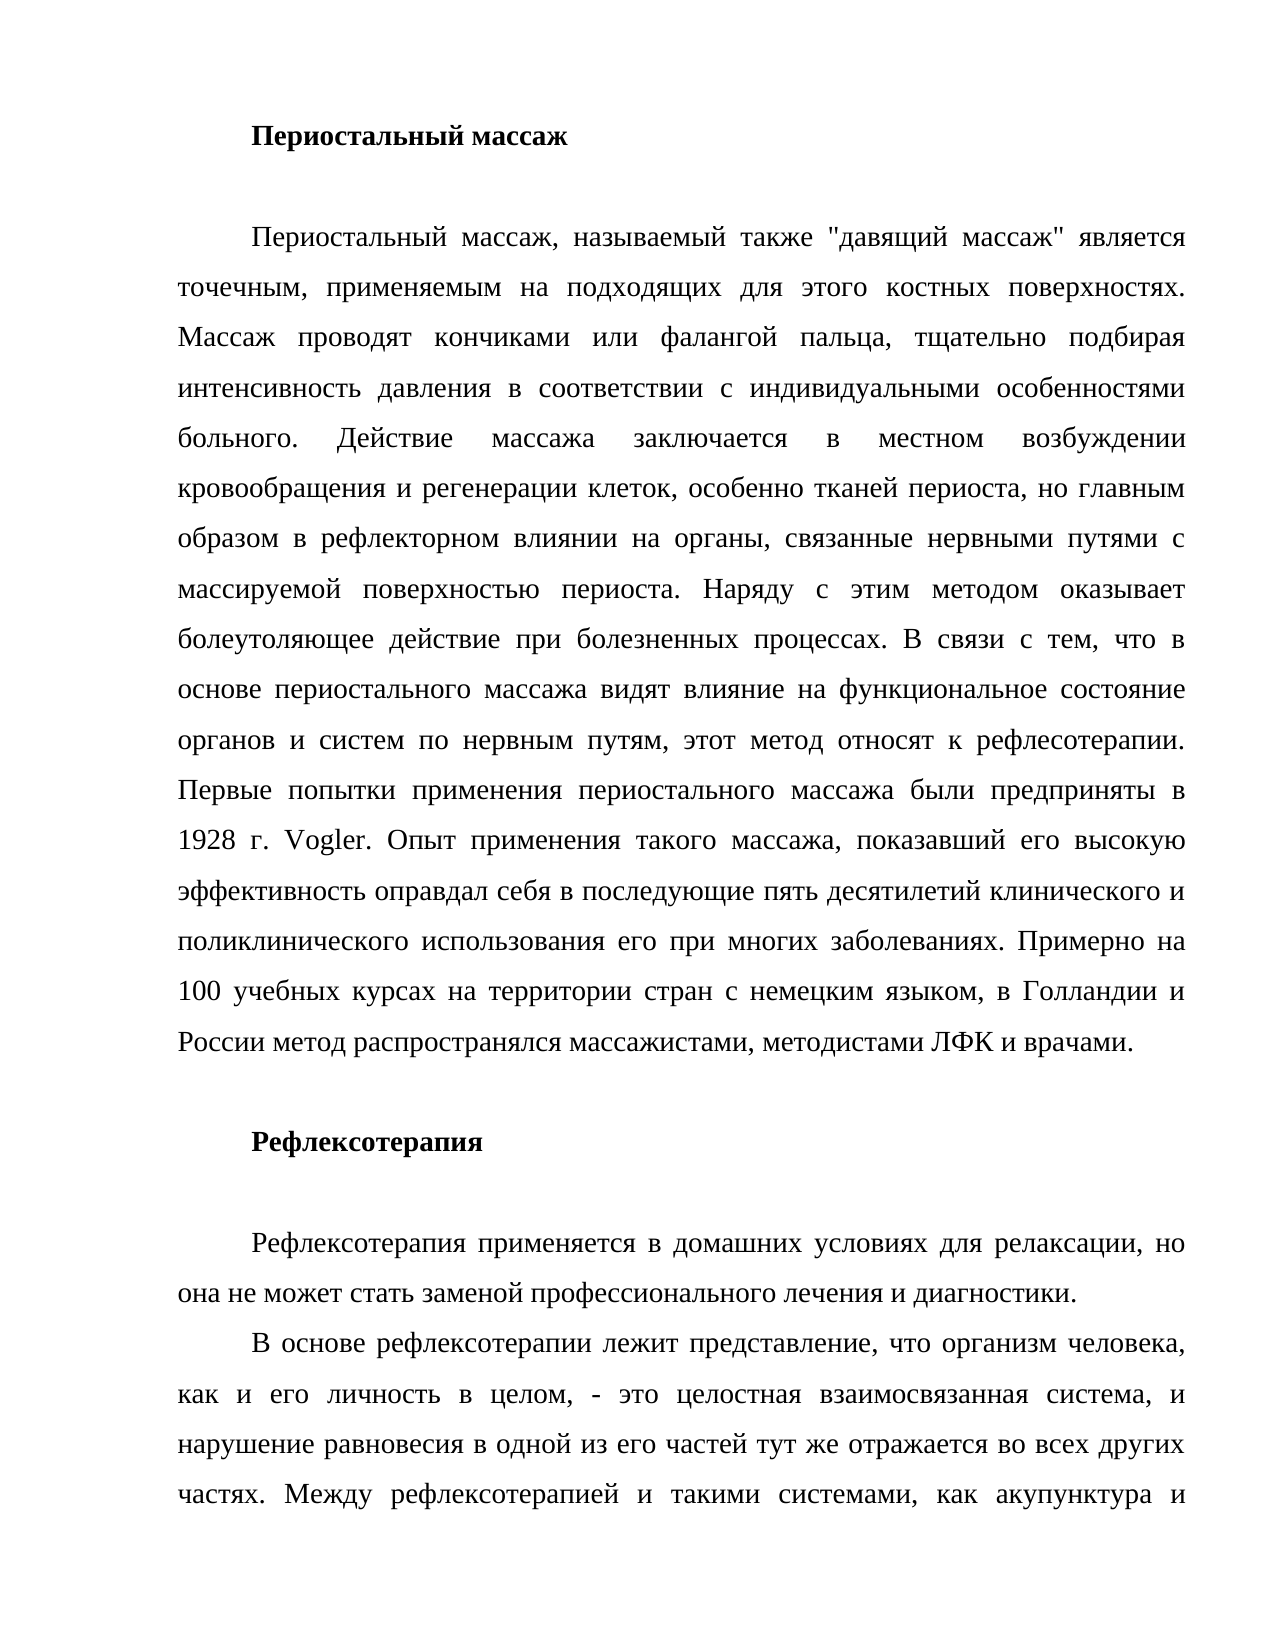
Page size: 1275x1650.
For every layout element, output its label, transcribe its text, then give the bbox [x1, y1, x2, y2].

text Периостальный массаж [177, 118, 1186, 152]
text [177, 1326, 1186, 1510]
text Рефлексотерапия [177, 1124, 1186, 1158]
text Периостальный массаж, называемый также "давящий массаж" является точечным, применяемым на подходящих для этого костных поверхностях. Массаж проводят кончиками или фалангой пальца, тщательно подбирая интенсивность давления в соответствии с индивидуальными особенностями больного. Действие массажа заключается в местном возбуждении кровообращения и регенерации клеток, особенно тканей периоста, но главным образом в рефлекторном влиянии на органы, связанные нервными путями с массируемой поверхностью периоста. Наряду с этим методом оказывает болеутоляющее действие при болезненных процессах. В связи с тем, что в основе периостального массажа видят влияние на функциональное состояние органов и систем по нервным путям, этот метод относят к рефлесотерапии. Первые попытки применения периостального массажа были предприняты в 1928 г. Vogler. Опыт применения такого массажа, показавший его высокую эффективность оправдал себя в последующие пять десятилетий клинического и поликлинического использования его при многих заболеваниях. Примерно на 100 учебных курсах на территории стран с немецким языком, в Голландии и России метод распространялся массажистами, методистами ЛФК и врачами. [177, 219, 1186, 1057]
text Рефлексотерапия применяется в домашних условиях для релаксации, но она не может стать заменой профессионального лечения и диагностики. [177, 1225, 1186, 1309]
